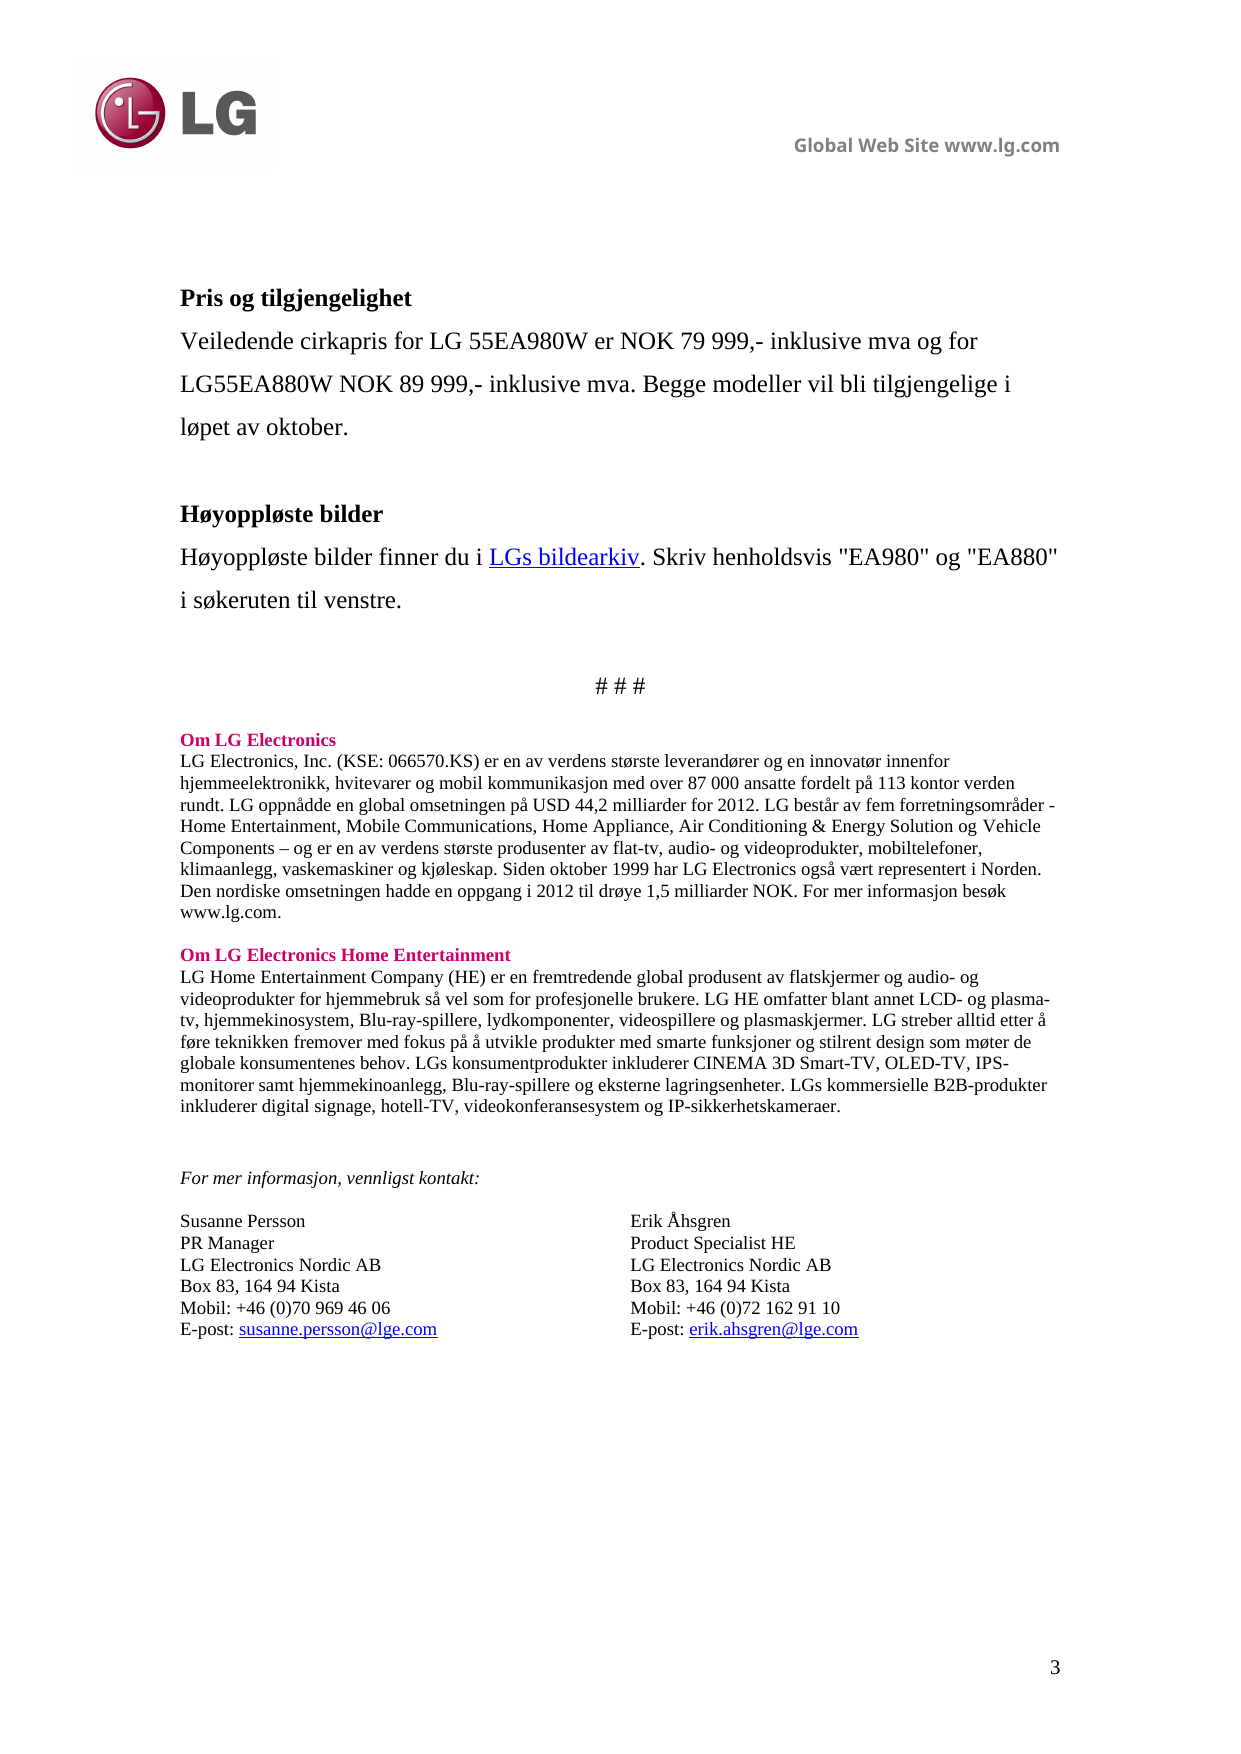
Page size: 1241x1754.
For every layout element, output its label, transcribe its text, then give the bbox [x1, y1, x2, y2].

text Høyoppløste bilder finner du i LGs bildearkiv. Skriv henholdsvis "EA980" og "EA880" i søkeruten til venstre. [180, 542, 1060, 614]
text For mer informasjon, vennligst kontakt: [180, 1146, 1060, 1189]
table_header Susanne Persson PR Manager LG Electronics Nordic AB Box 83, 164 94 Kista Mobil: +46 (0)70 969 46 06 E-post: susanne.persson@lge.com [169, 1210, 619, 1361]
text Pris og tilgjengelighet [180, 240, 1060, 312]
text Høyoppløste bilder [180, 499, 1060, 527]
text Veiledende cirkapris for LG 55EA980W er NOK 79 999,- inklusive mva og for LG55EA880W NOK 89 999,- inklusive mva. Begge modeller vil bli tilgjengelige i løpet av oktober. [180, 326, 1060, 441]
text Om LG Electronics Home Entertainment LG Home Entertainment Company (HE) er en fremtredende global produsent av flatskjermer og audio- og videoprodukter for hjemmebruk så vel som for profesjonelle brukere. LG HE omfatter blant annet LCD- og plasma-tv, hjemmekinosystem, Blu-ray-spillere, lydkomponenter, videospillere og plasmaskjermer. LG streber alltid etter å føre teknikken fremover med fokus på å utvikle produkter med smarte funksjoner og stilrent design som møter de globale konsumentenes behov. LGs konsumentprodukter inkluderer CINEMA 3D Smart-TV, OLED-TV, IPS-monitorer samt hjemmekinoanlegg, Blu-ray-spillere og eksterne lagringsenheter. LGs kommersielle B2B-produkter inkluderer digital signage, hotell-TV, videokonferansesystem og IP-sikkerhetskameraer. [180, 923, 1060, 1117]
picture [72, 55, 279, 172]
text Om LG Electronics LG Electronics, Inc. (KSE: 066570.KS) er en av verdens største leverandører og en innovatør innenfor hjemmeelektronikk, hvitevarer og mobil kommunikasjon med over 87 000 ansatte fordelt på 113 kontor verden rundt. LG oppnådde en global omsetningen på USD 44,2 milliarder for 2012. LG består av fem forretningsområder - Home Entertainment, Mobile Communications, Home Appliance, Air Conditioning & Energy Solution og Vehicle Components – og er en av verdens største produsenter av flat-tv, audio- og videoprodukter, mobiltelefoner, klimaanlegg, vaskemaskiner og kjøleskap. Siden oktober 1999 har LG Electronics også vært representert i Norden. Den nordiske omsetningen hadde en oppgang i 2012 til drøye 1,5 milliarder NOK. For mer informasjon besøk www.lg.com. [180, 729, 1060, 923]
text # # # [180, 671, 1060, 700]
table_header Erik Åhsgren Product Specialist HE LG Electronics Nordic AB Box 83, 164 94 Kista Mobil: +46 (0)72 162 91 10 E-post: erik.ahsgren@lge.com [619, 1210, 1069, 1361]
